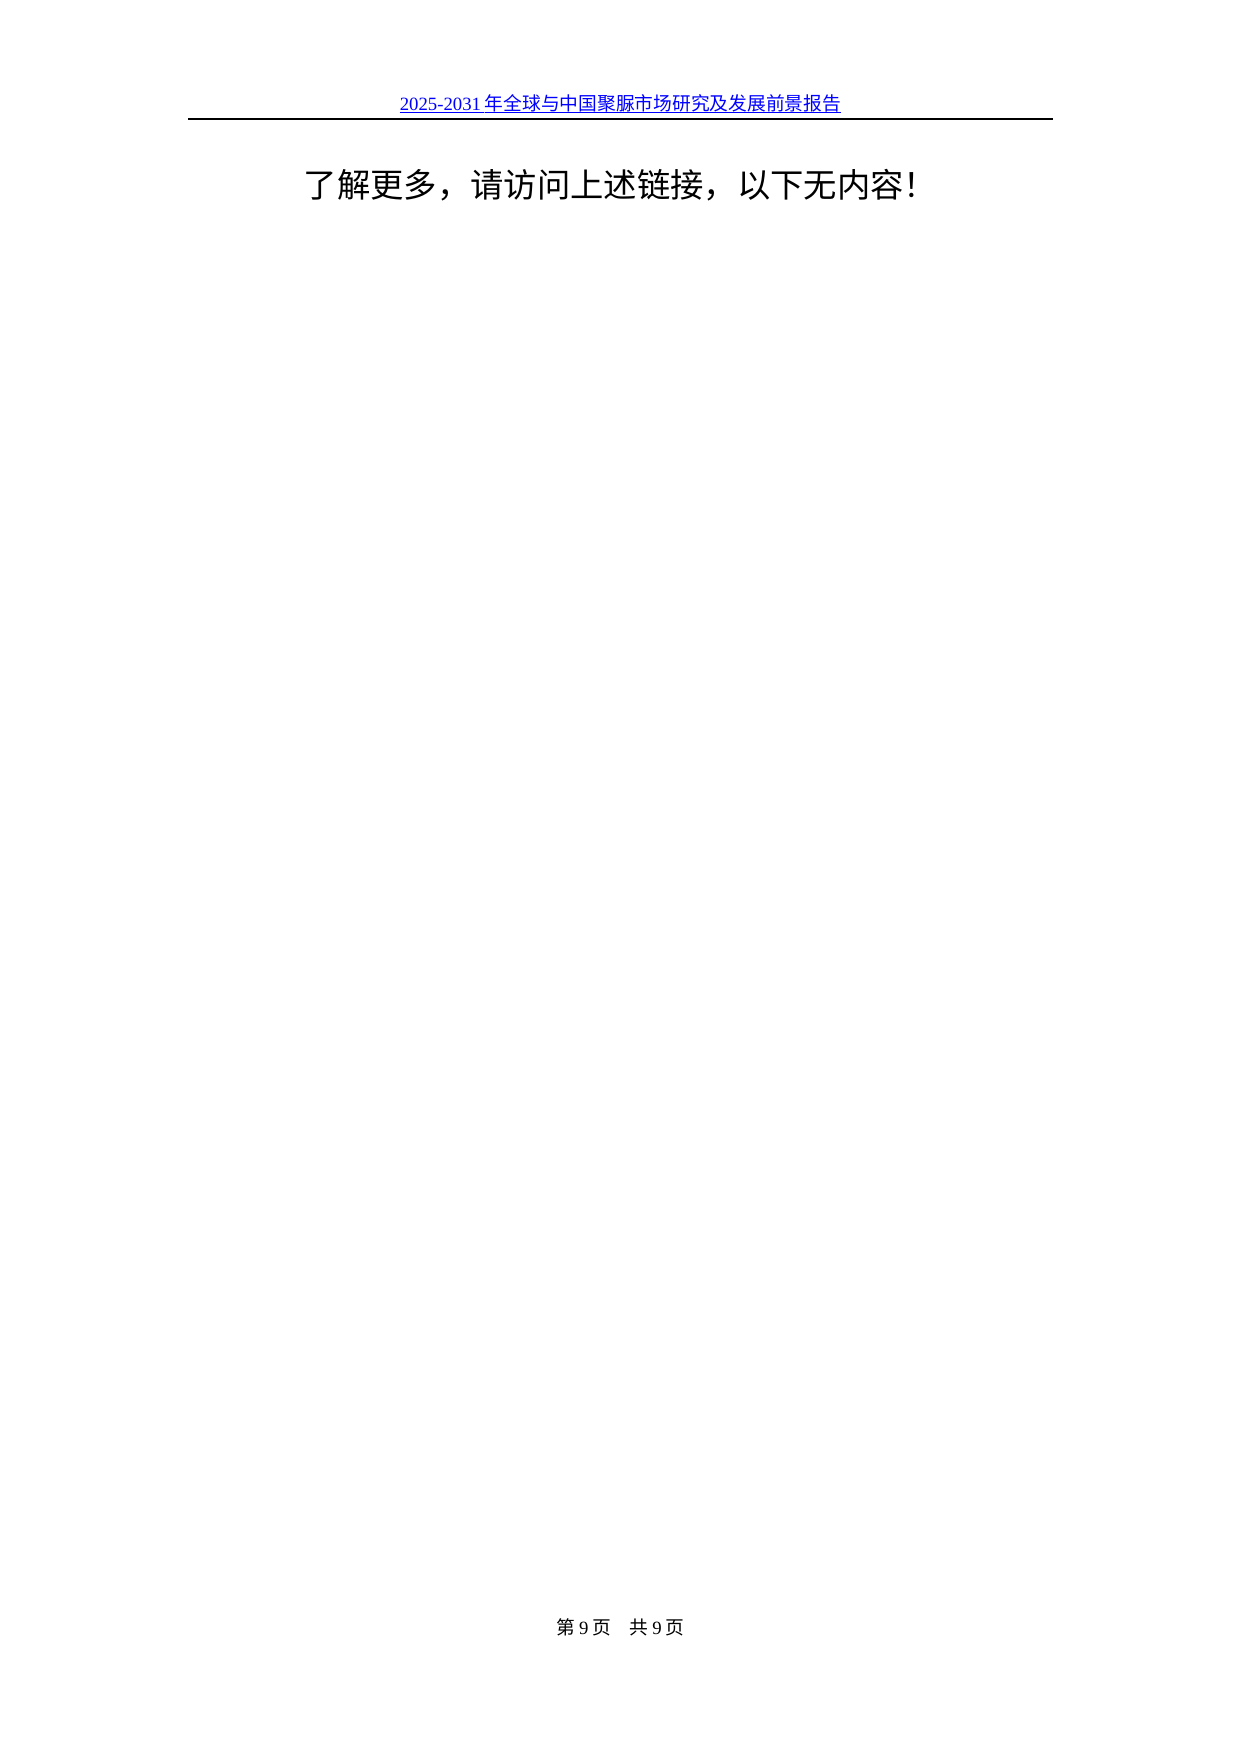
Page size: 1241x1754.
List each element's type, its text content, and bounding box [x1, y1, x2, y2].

title 了解更多，请访问上述链接，以下无内容！ [187, 150, 1053, 215]
